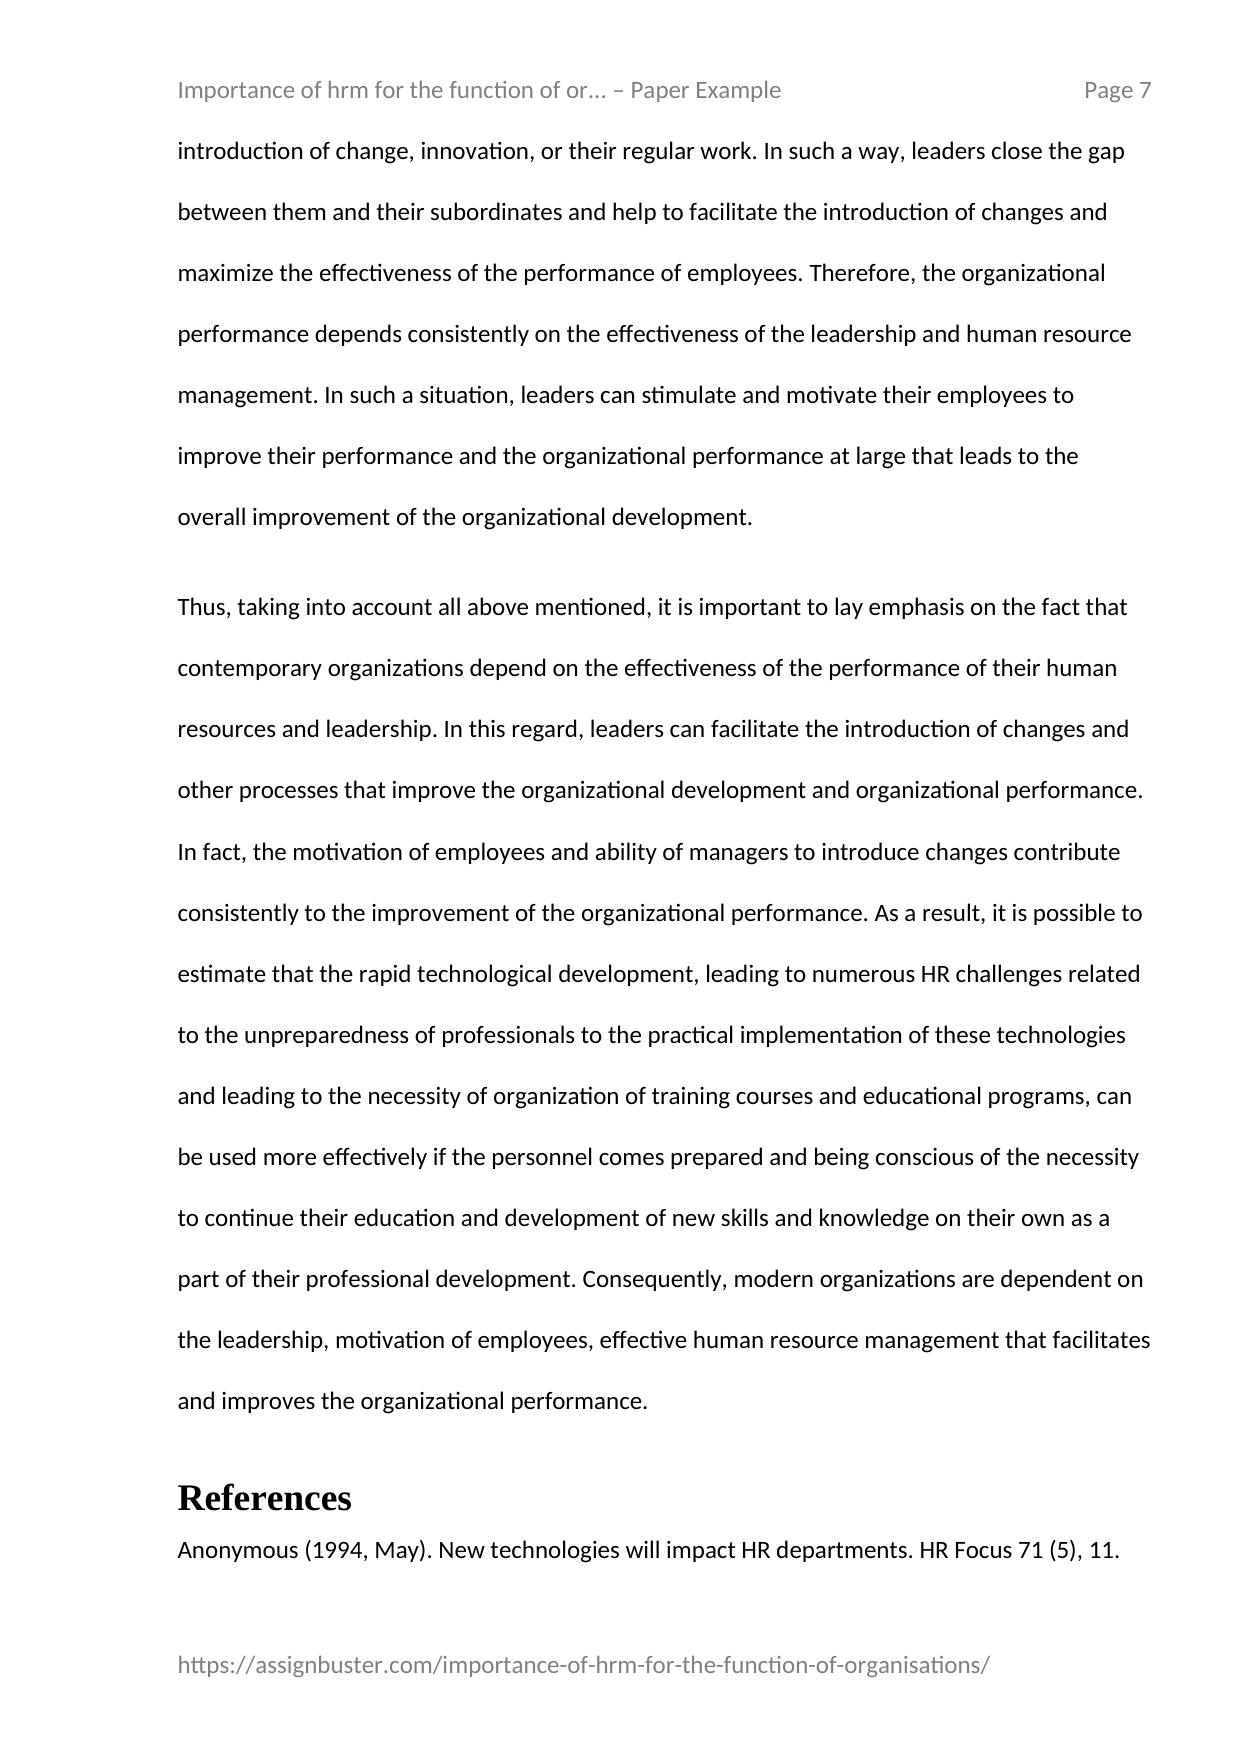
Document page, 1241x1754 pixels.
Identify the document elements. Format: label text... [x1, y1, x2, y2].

text Anonymous (1994, May). New technologies will impact HR departments. HR Focus 71 (5), 11. [177, 1535, 1152, 1565]
text Thus, taking into account all above mentioned, it is important to lay emphasis on the fact that contemporary organizations depend on the effectiveness of the performance of their human resources and leadership. In this regard, leaders can facilitate the introduction of changes and other processes that improve the organizational development and organizational performance. In fact, the motivation of employees and ability of managers to introduce changes contribute consistently to the improvement of the organizational performance. As a result, it is possible to estimate that the rapid technological development, leading to numerous HR challenges related to the unpreparedness of professionals to the practical implementation of these technologies and leading to the necessity of organization of training courses and educational programs, can be used more effectively if the personnel comes prepared and being conscious of the necessity to continue their education and development of new skills and knowledge on their own as a part of their professional development. Consequently, modern organizations are dependent on the leadership, motivation of employees, effective human resource management that facilitates and improves the organizational performance. [177, 592, 1152, 1416]
subtitle References [177, 1476, 1152, 1519]
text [177, 135, 1152, 532]
